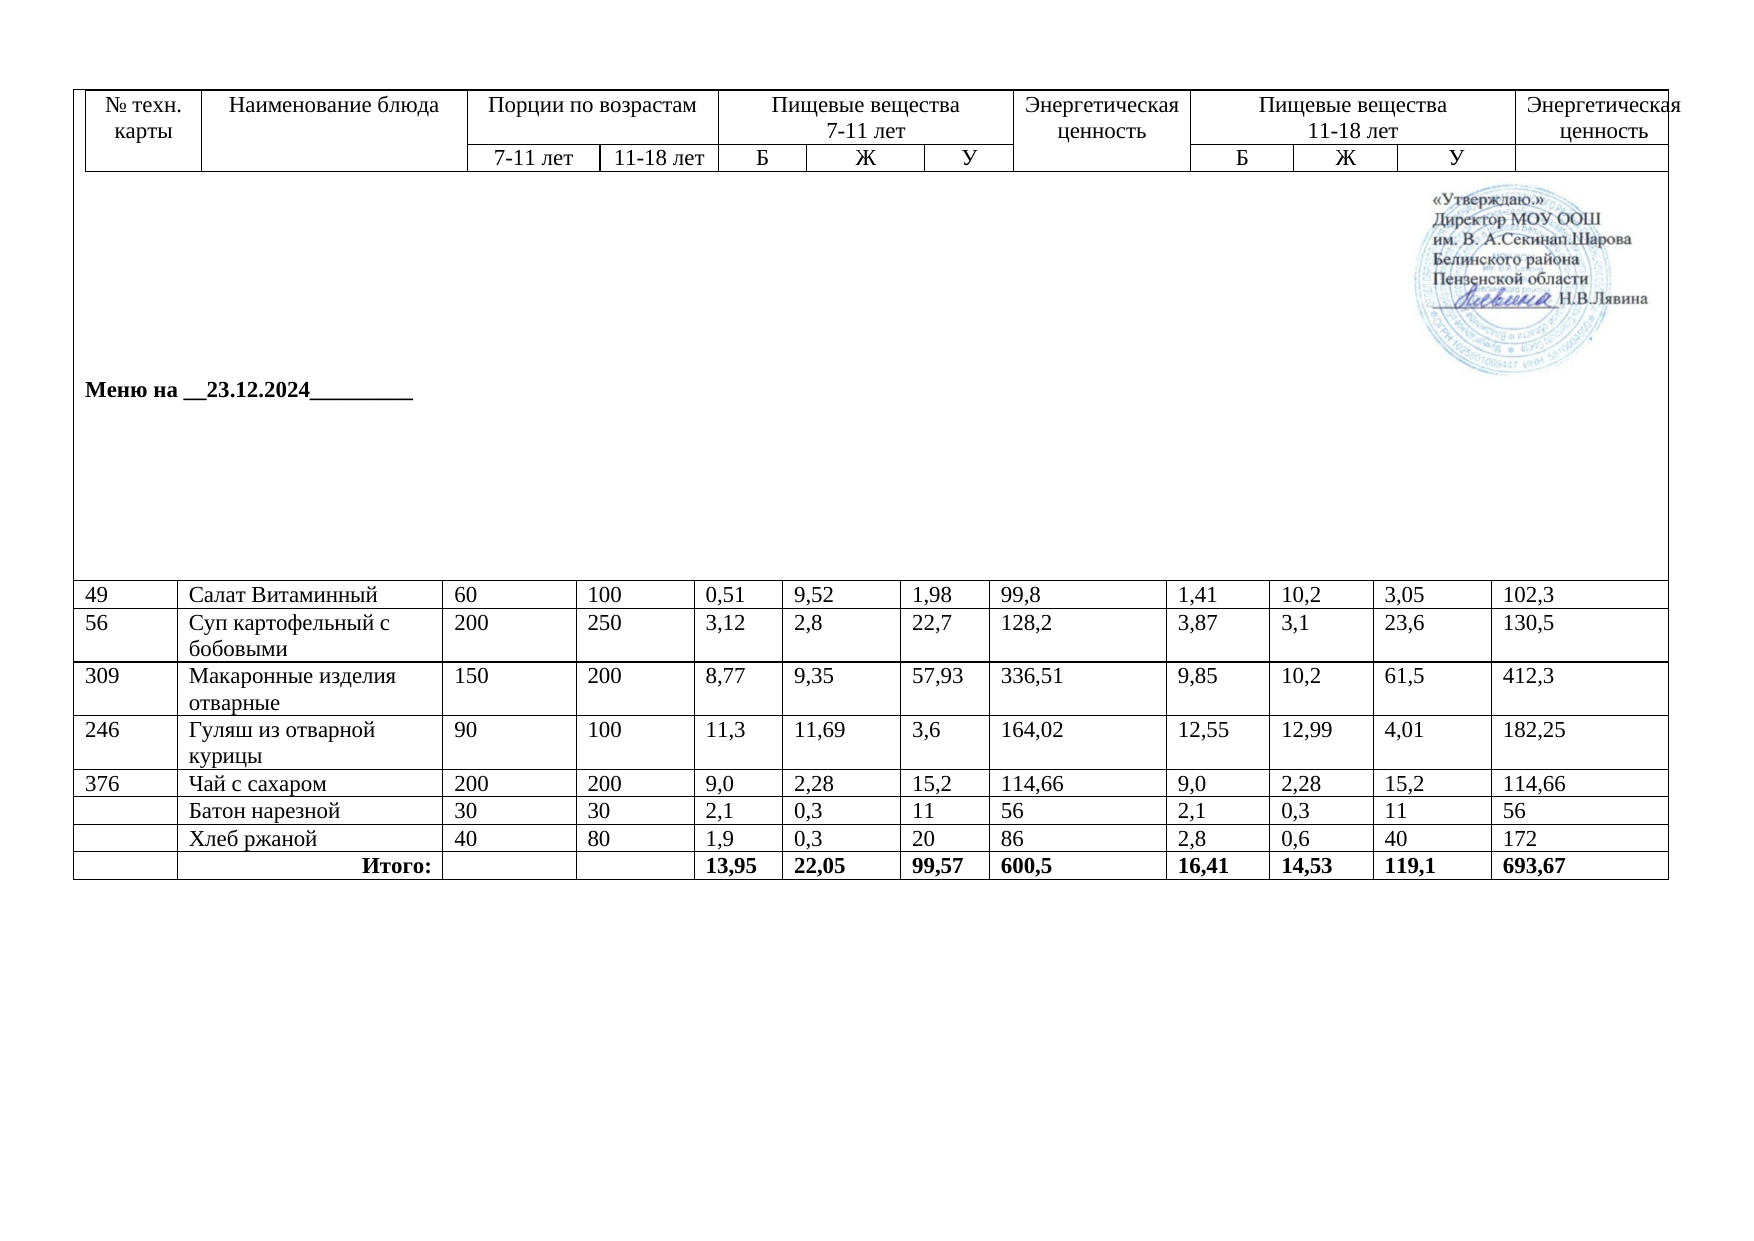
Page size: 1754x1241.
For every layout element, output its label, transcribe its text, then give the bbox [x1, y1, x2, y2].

table_cell 128,2 [990, 609, 1166, 661]
table_cell 1,98 [901, 581, 989, 608]
table_cell 11,69 [783, 716, 900, 769]
table_cell 2,1 [1167, 797, 1269, 824]
table_cell Гуляш из отварной курицы [178, 716, 442, 769]
table_cell [74, 825, 177, 851]
table_cell 13,95 [695, 852, 782, 878]
table_cell 9,35 [783, 663, 900, 715]
table_cell 114,66 [1492, 770, 1668, 796]
table_cell 56 [74, 609, 177, 661]
table_cell 40 [1374, 825, 1491, 851]
table_cell 246 [74, 716, 177, 769]
table_cell [74, 797, 177, 824]
table_cell 0,6 [1270, 825, 1373, 851]
table_cell 30 [577, 797, 694, 824]
table_cell 15,2 [901, 770, 989, 796]
table_cell Хлеб ржаной [178, 825, 442, 851]
table_cell 0,51 [695, 581, 782, 608]
table_cell 0,3 [783, 825, 900, 851]
table_cell 15,2 [1374, 770, 1491, 796]
table_cell Батон нарезной [178, 797, 442, 824]
picture [1406, 172, 1662, 384]
table_cell 0,3 [1270, 797, 1373, 824]
table_cell 49 [74, 581, 177, 608]
table_cell 376 [74, 770, 177, 796]
table_header Меню на __23.12.2024_________ [74, 90, 1668, 580]
table_cell 0,3 [783, 797, 900, 824]
table_cell 3,12 [695, 609, 782, 661]
table_cell Макаронные изделия отварные [178, 663, 442, 715]
table_cell 164,02 [990, 716, 1166, 769]
table_cell 693,67 [1492, 852, 1668, 878]
table_cell 11 [1374, 797, 1491, 824]
table_cell 9,85 [1167, 663, 1269, 715]
table_cell 86 [990, 825, 1166, 851]
table_cell 12,55 [1167, 716, 1269, 769]
table_cell 2,28 [783, 770, 900, 796]
table_cell 8,77 [695, 663, 782, 715]
table_cell 90 [443, 716, 576, 769]
table_cell 22,05 [783, 852, 900, 878]
table_cell 172 [1492, 825, 1668, 851]
table_cell Чай с сахаром [178, 770, 442, 796]
table_cell 336,51 [990, 663, 1166, 715]
table_cell 250 [577, 609, 694, 661]
table_cell 3,6 [901, 716, 989, 769]
table_cell 57,93 [901, 663, 989, 715]
table_cell 150 [443, 663, 576, 715]
table_cell 11 [901, 797, 989, 824]
table_cell 12,99 [1270, 716, 1373, 769]
table_cell 3,1 [1270, 609, 1373, 661]
table_cell 9,0 [695, 770, 782, 796]
table_cell 56 [990, 797, 1166, 824]
table_cell [74, 852, 177, 878]
table_cell 4,01 [1374, 716, 1491, 769]
table_cell Салат Витаминный [178, 581, 442, 608]
table_cell 61,5 [1374, 663, 1491, 715]
table_cell 10,2 [1270, 581, 1373, 608]
table_cell 130,5 [1492, 609, 1668, 661]
table_cell 182,25 [1492, 716, 1668, 769]
table_cell [443, 852, 576, 878]
table_cell 2,8 [1167, 825, 1269, 851]
table_cell 119,1 [1374, 852, 1491, 878]
table_cell 2,28 [1270, 770, 1373, 796]
table_cell 20 [901, 825, 989, 851]
table_cell 200 [577, 663, 694, 715]
table_cell Суп картофельный с бобовыми [178, 609, 442, 661]
table_cell 99,57 [901, 852, 989, 878]
table_cell 309 [74, 663, 177, 715]
table_cell 56 [1492, 797, 1668, 824]
table_cell 40 [443, 825, 576, 851]
table_cell 3,05 [1374, 581, 1491, 608]
table_cell 2,8 [783, 609, 900, 661]
table_cell 200 [443, 609, 576, 661]
table_cell Итого: [178, 852, 442, 878]
table_cell 102,3 [1492, 581, 1668, 608]
table_cell 1,9 [695, 825, 782, 851]
table_cell [577, 852, 694, 878]
table_cell 11,3 [695, 716, 782, 769]
table_cell 200 [443, 770, 576, 796]
table_cell 2,1 [695, 797, 782, 824]
table_cell 412,3 [1492, 663, 1668, 715]
table_cell 23,6 [1374, 609, 1491, 661]
table_cell 30 [443, 797, 576, 824]
table_cell 9,52 [783, 581, 900, 608]
table_cell 10,2 [1270, 663, 1373, 715]
table_cell 100 [577, 581, 694, 608]
table_cell 1,41 [1167, 581, 1269, 608]
table_cell 100 [577, 716, 694, 769]
table_cell 3,87 [1167, 609, 1269, 661]
table_cell 9,0 [1167, 770, 1269, 796]
table_cell 14,53 [1270, 852, 1373, 878]
table_cell 80 [577, 825, 694, 851]
table_cell 22,7 [901, 609, 989, 661]
table_cell 114,66 [990, 770, 1166, 796]
table_cell 99,8 [990, 581, 1166, 608]
table_cell 600,5 [990, 852, 1166, 878]
table_cell 60 [443, 581, 576, 608]
table_cell 16,41 [1167, 852, 1269, 878]
table_cell 200 [577, 770, 694, 796]
